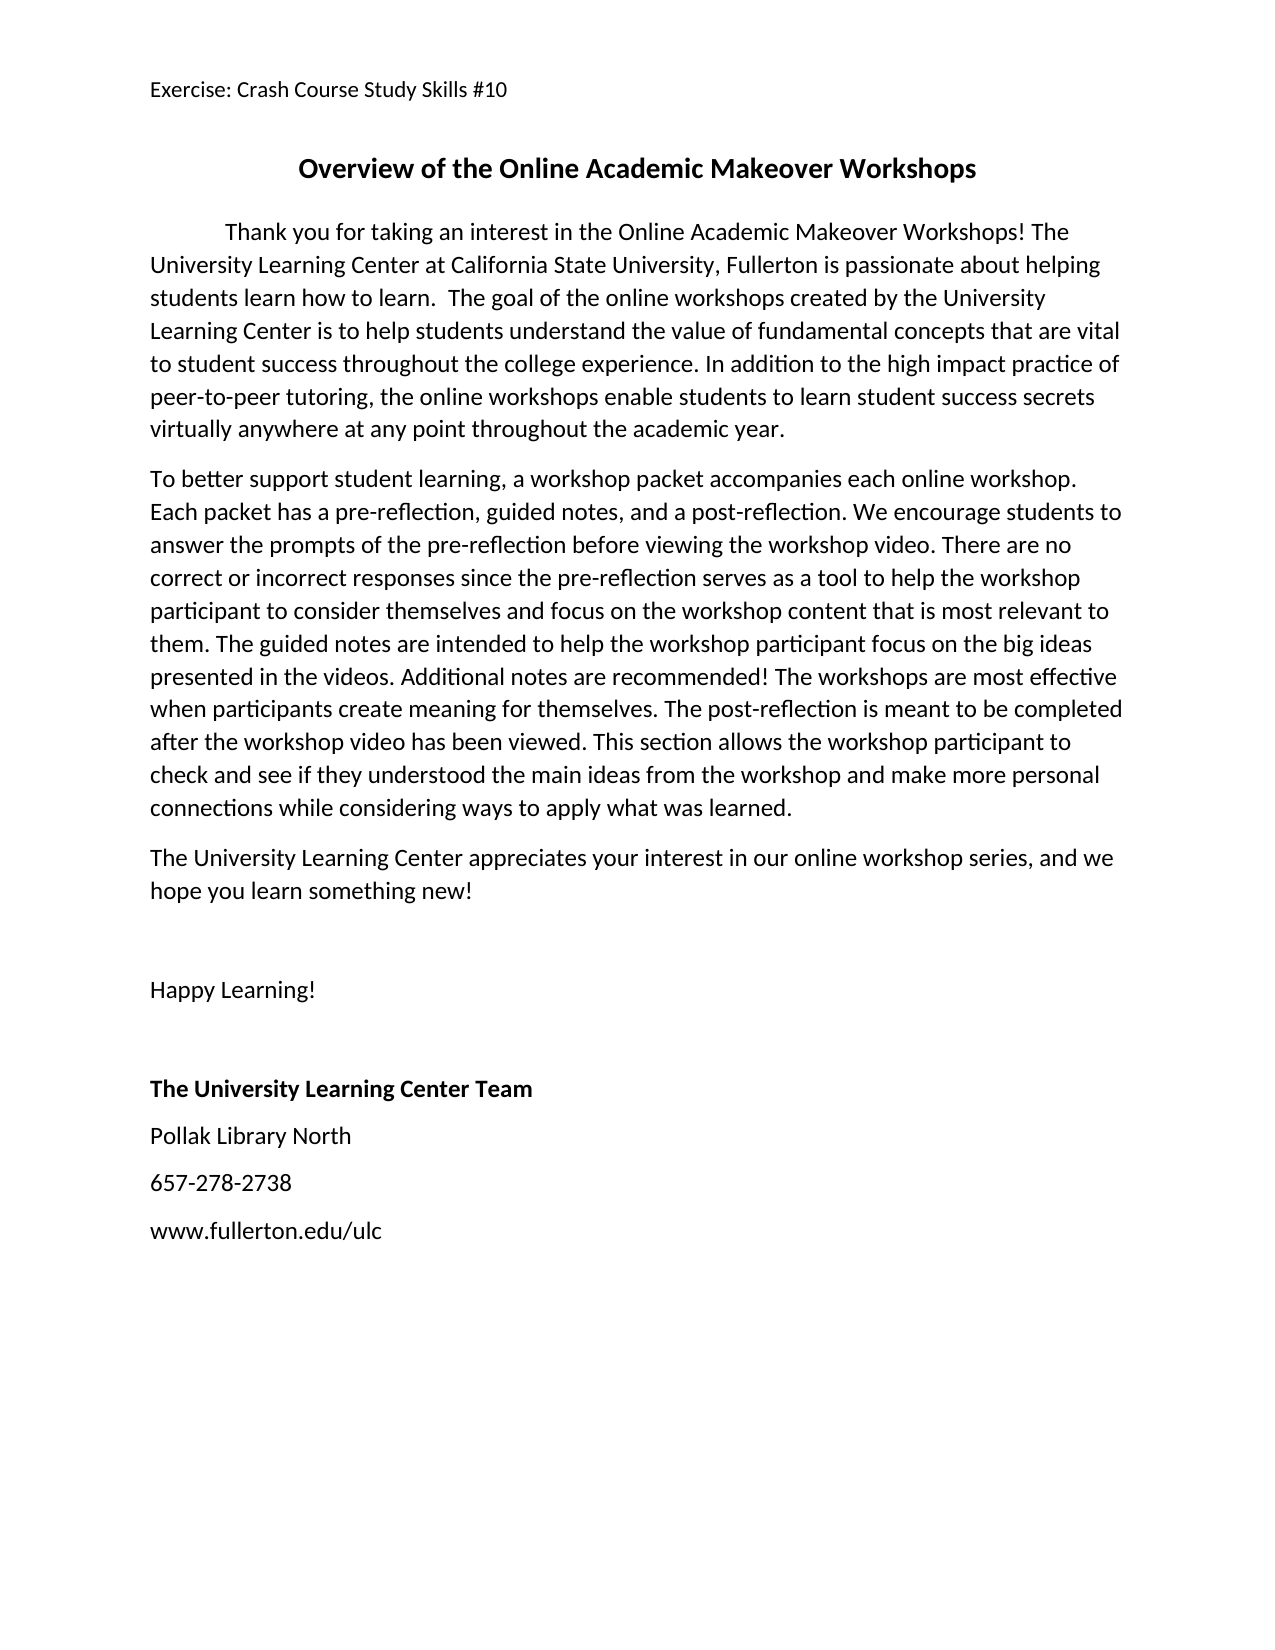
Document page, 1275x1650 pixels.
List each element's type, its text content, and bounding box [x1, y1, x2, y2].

text To better support student learning, a workshop packet accompanies each online workshop. Each packet has a pre-reflection, guided notes, and a post-reflection. We encourage students to answer the prompts of the pre-reflection before viewing the workshop video. There are no correct or incorrect responses since the pre-reflection serves as a tool to help the workshop participant to consider themselves and focus on the workshop content that is most relevant to them. The guided notes are intended to help the workshop participant focus on the big ideas presented in the videos. Additional notes are recommended! The workshops are most effective when participants create meaning for themselves. The post-reflection is meant to be completed after the workshop video has been viewed. This section allows the workshop participant to check and see if they understood the main ideas from the workshop and make more personal connections while considering ways to apply what was learned. [150, 463, 1125, 823]
text 657-278-2738 [150, 1168, 1125, 1198]
text Happy Learning! [150, 974, 1125, 1004]
text Pollak Library North [150, 1120, 1125, 1151]
text Overview of the Online Academic Makeover Workshops [150, 150, 1125, 186]
text www.fullerton.edu/ulc [150, 1215, 1125, 1245]
text Thank you for taking an interest in the Online Academic Makeover Workshops! The University Learning Center at California State University, Fullerton is passionate about helping students learn how to learn. The goal of the online workshops created by the University Learning Center is to help students understand the value of fundamental concepts that are vital to student success throughout the college experience. In addition to the high impact practice of peer-to-peer tutoring, the online workshops enable students to learn student success secrets virtually anywhere at any point throughout the academic year. [150, 216, 1125, 444]
text The University Learning Center Team [150, 1073, 1125, 1104]
text The University Learning Center appreciates your interest in our online workshop series, and we hope you learn something new! [150, 842, 1125, 905]
